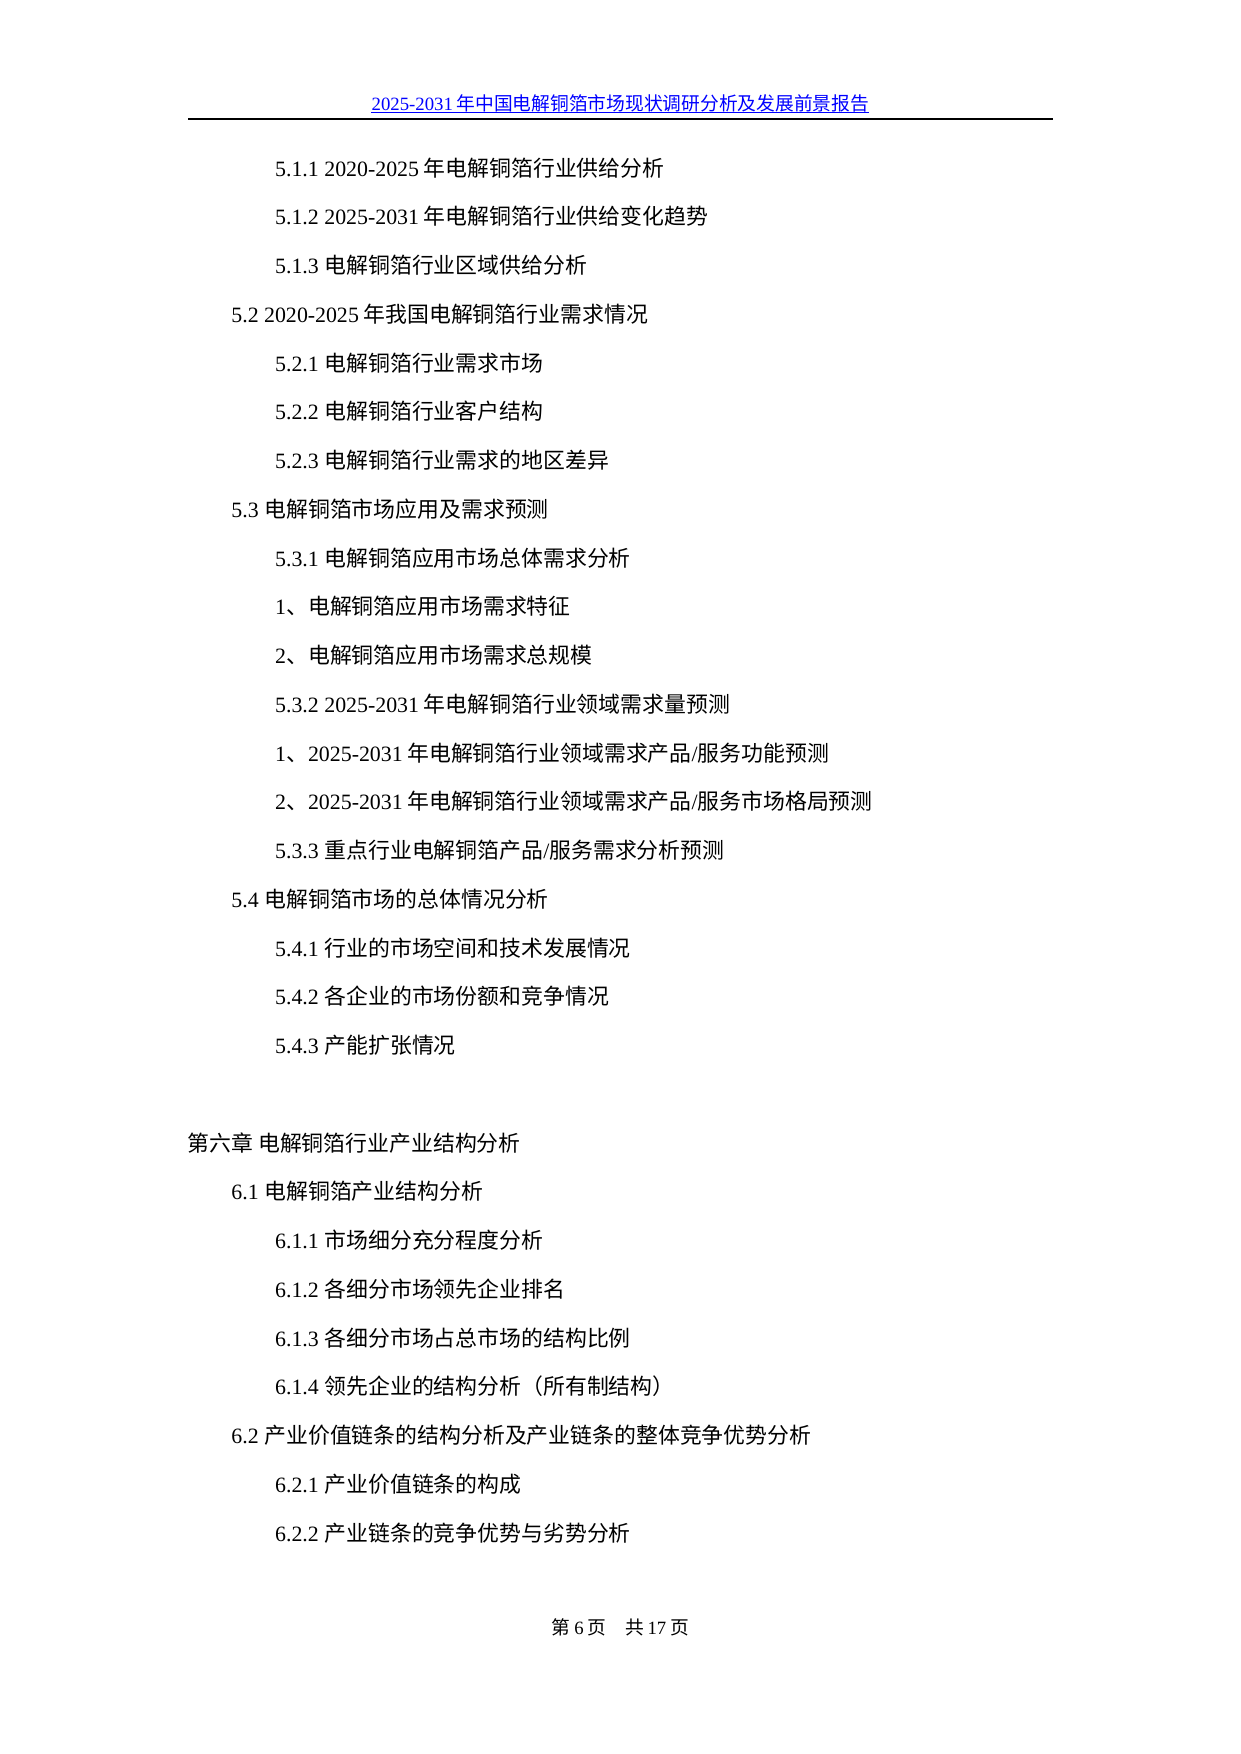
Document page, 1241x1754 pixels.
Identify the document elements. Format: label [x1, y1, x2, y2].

text [187, 150, 1053, 1548]
